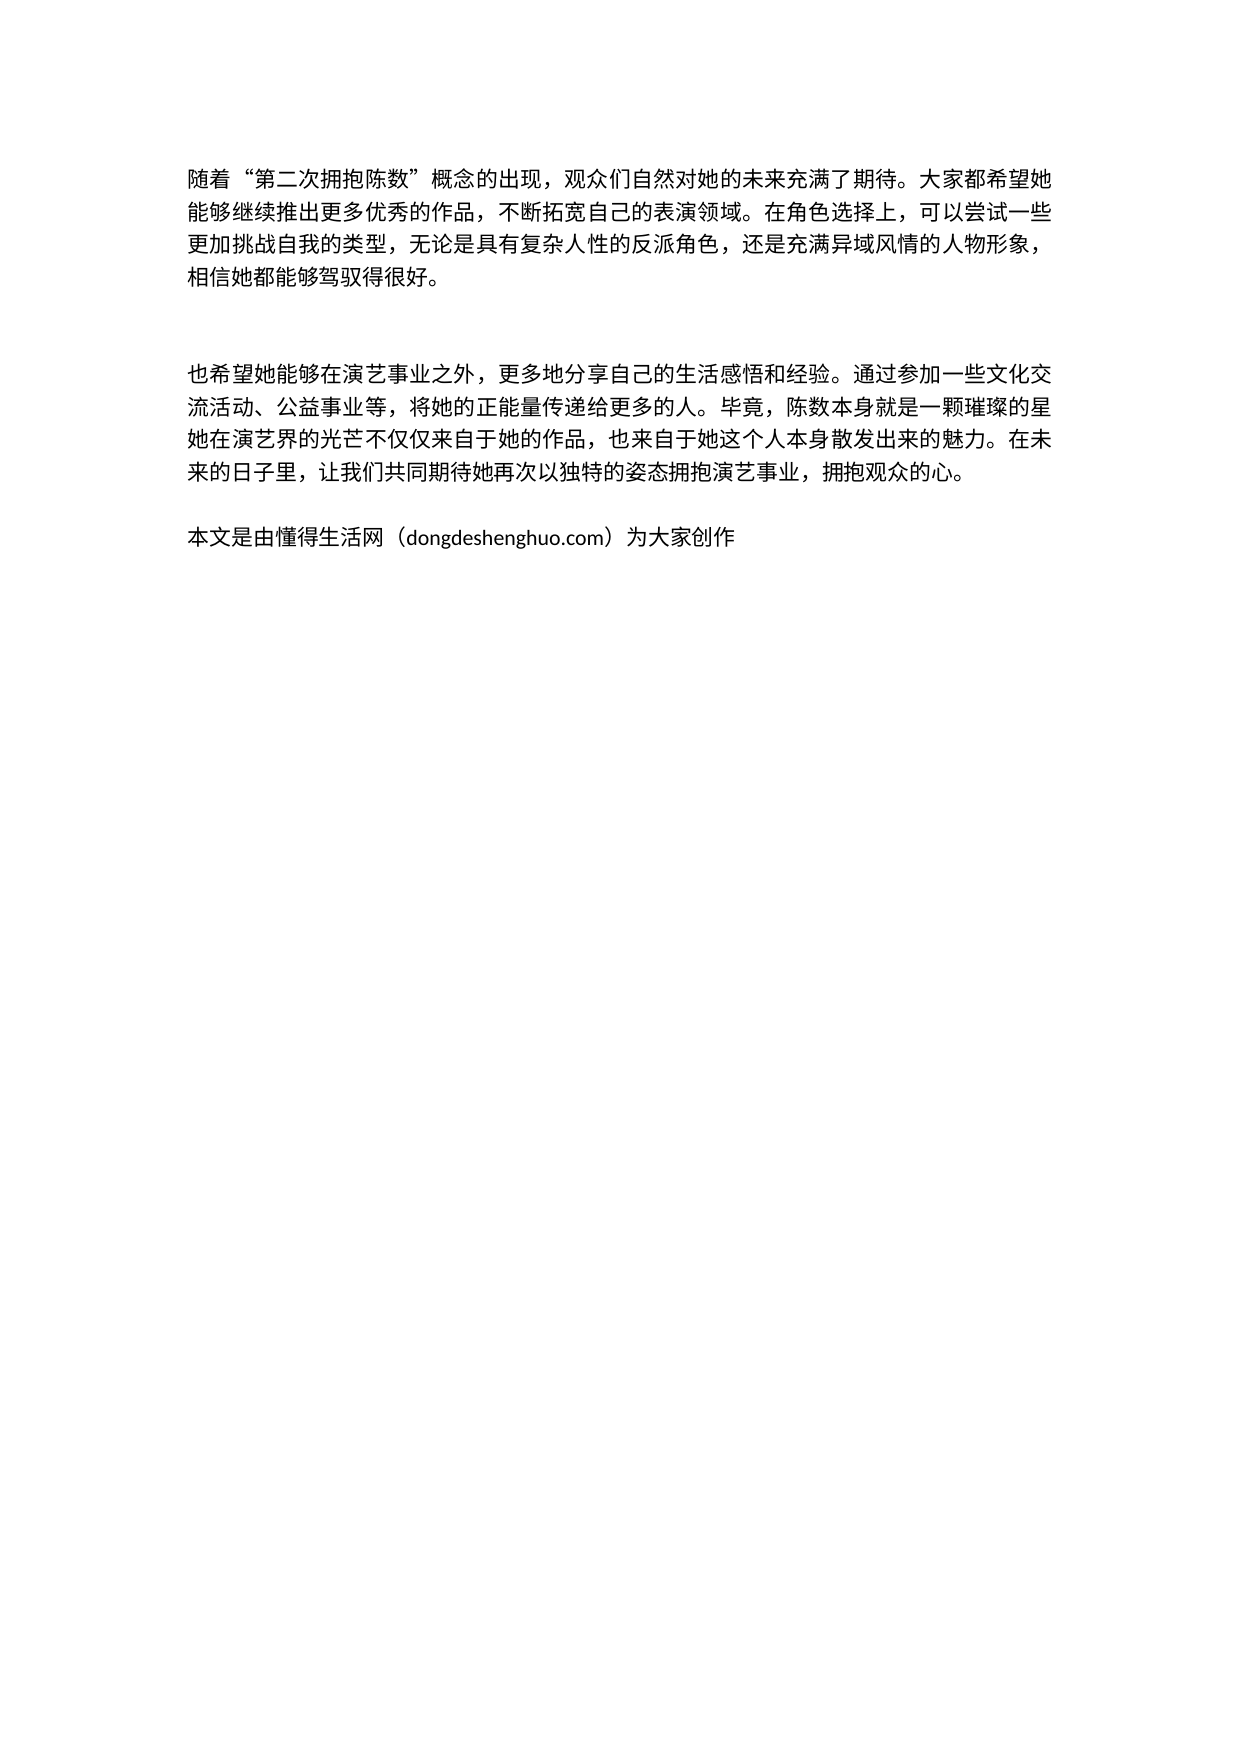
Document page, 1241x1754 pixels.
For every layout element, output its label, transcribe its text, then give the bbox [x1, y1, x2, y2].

text 本文是由懂得生活网（dongdeshenghuo.com）为大家创作 [187, 519, 1053, 552]
text 随着“第二次拥抱陈数”概念的出现，观众们自然对她的未来充满了期待。大家都希望她能够继续推出更多优秀的作品，不断拓宽自己的表演领域。在角色选择上，可以尝试一些更加挑战自我的类型，无论是具有复杂人性的反派角色，还是充满异域风情的人物形象，相信她都能够驾驭得很好。 [187, 162, 1053, 292]
text 也希望她能够在演艺事业之外，更多地分享自己的生活感悟和经验。通过参加一些文化交流活动、公益事业等，将她的正能量传递给更多的人。毕竟，陈数本身就是一颗璀璨的星，她在演艺界的光芒不仅仅来自于她的作品，也来自于她这个人本身散发出来的魅力。在未来的日子里，让我们共同期待她再次以独特的姿态拥抱演艺事业，拥抱观众的心。 [187, 357, 1053, 487]
